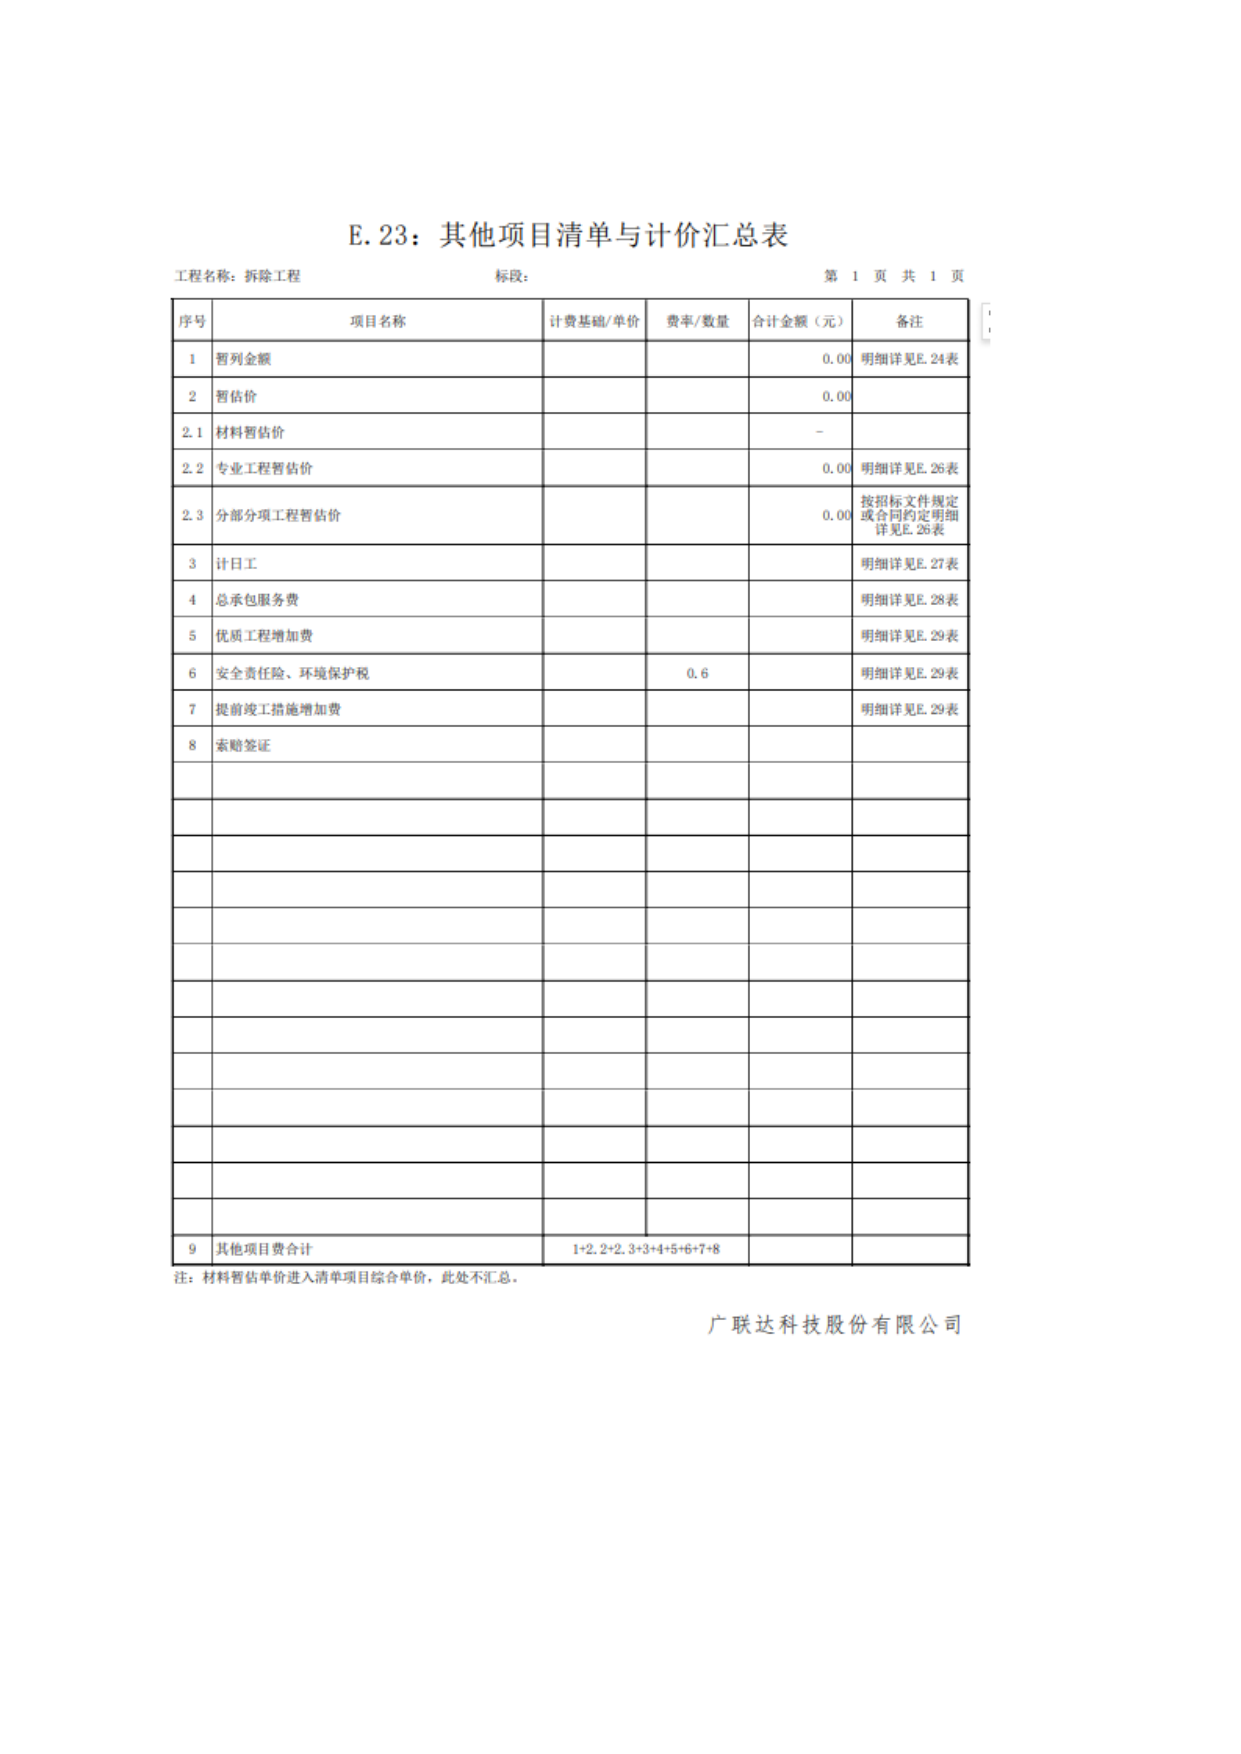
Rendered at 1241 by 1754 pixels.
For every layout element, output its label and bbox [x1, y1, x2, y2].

picture [135, 145, 991, 1356]
